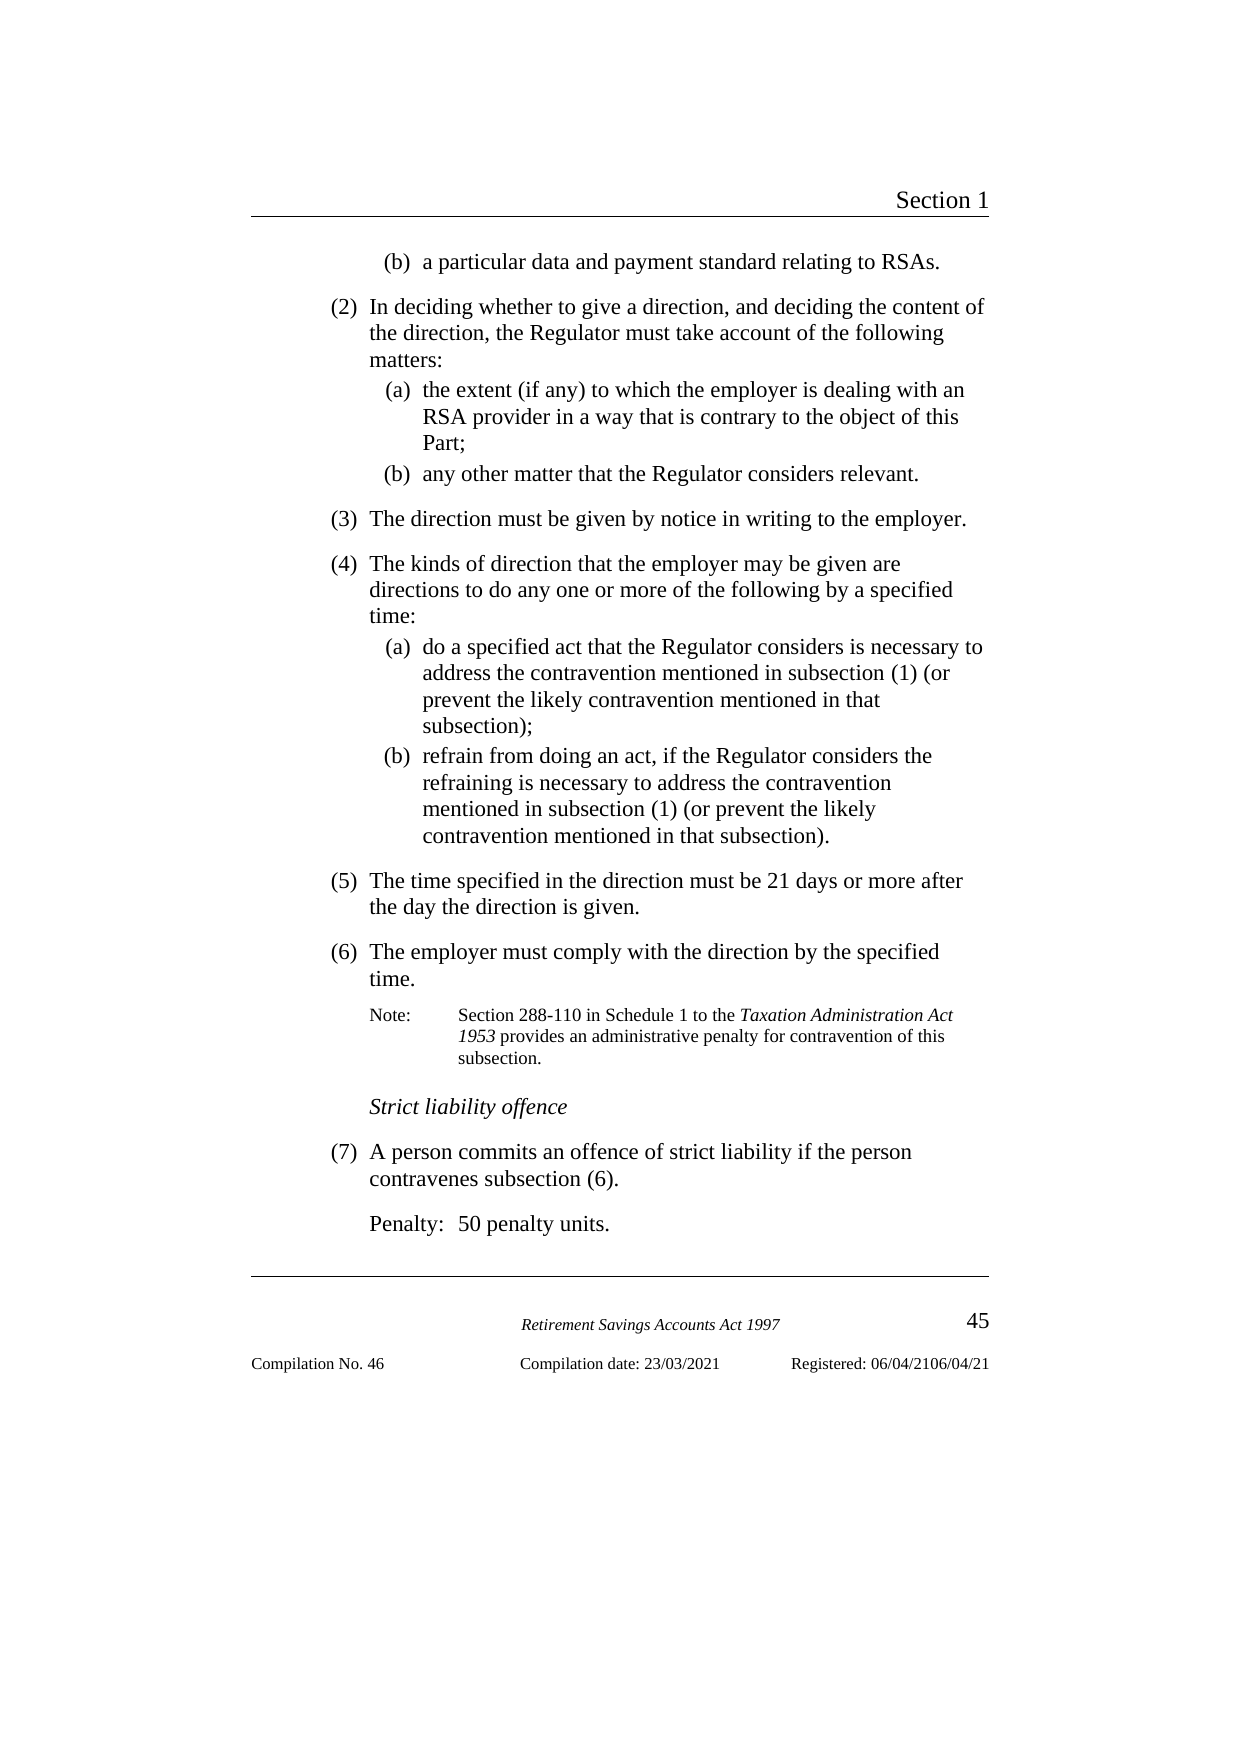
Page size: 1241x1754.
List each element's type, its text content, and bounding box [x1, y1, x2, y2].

text (a) the extent (if any) to which the employer is dealing with an RSA provider in a way that is contrary to the object of this Part; [251, 376, 989, 455]
text (b) any other matter that the Regulator considers relevant. [251, 459, 989, 486]
text (5) The time specified in the direction must be 21 days or more after the day the direction is given. [251, 867, 989, 919]
text (a) do a specified act that the Regulator considers is necessary to address the contravention mentioned in subsection (1) (or prevent the likely contravention mentioned in that subsection); [251, 633, 989, 738]
text Note: Section 288-110 in Schedule 1 to the Taxation Administration Act 1953 provides an administrative penalty for contravention of this subsection. [369, 1004, 989, 1068]
text (2) In deciding whether to give a direction, and deciding the content of the direction, the Regulator must take account of the following matters: [251, 293, 989, 372]
text (b) a particular data and payment standard relating to RSAs. [251, 248, 989, 274]
text (3) The direction must be given by notice in writing to the employer. [251, 505, 989, 531]
text Strict liability offence [369, 1093, 989, 1120]
text (4) The kinds of direction that the employer may be given are directions to do any one or more of the following by a specified time: [251, 550, 989, 629]
text (7) A person commits an offence of strict liability if the person contravenes subsection (6). [251, 1138, 989, 1191]
text (6) The employer must comply with the direction by the specified time. [251, 938, 989, 991]
text Penalty: 50 penalty units. [369, 1210, 989, 1236]
text (b) refrain from doing an act, if the Regulator considers the refraining is necessary to address the contravention mentioned in subsection (1) (or prevent the likely contravention mentioned in that subsection). [251, 743, 989, 848]
